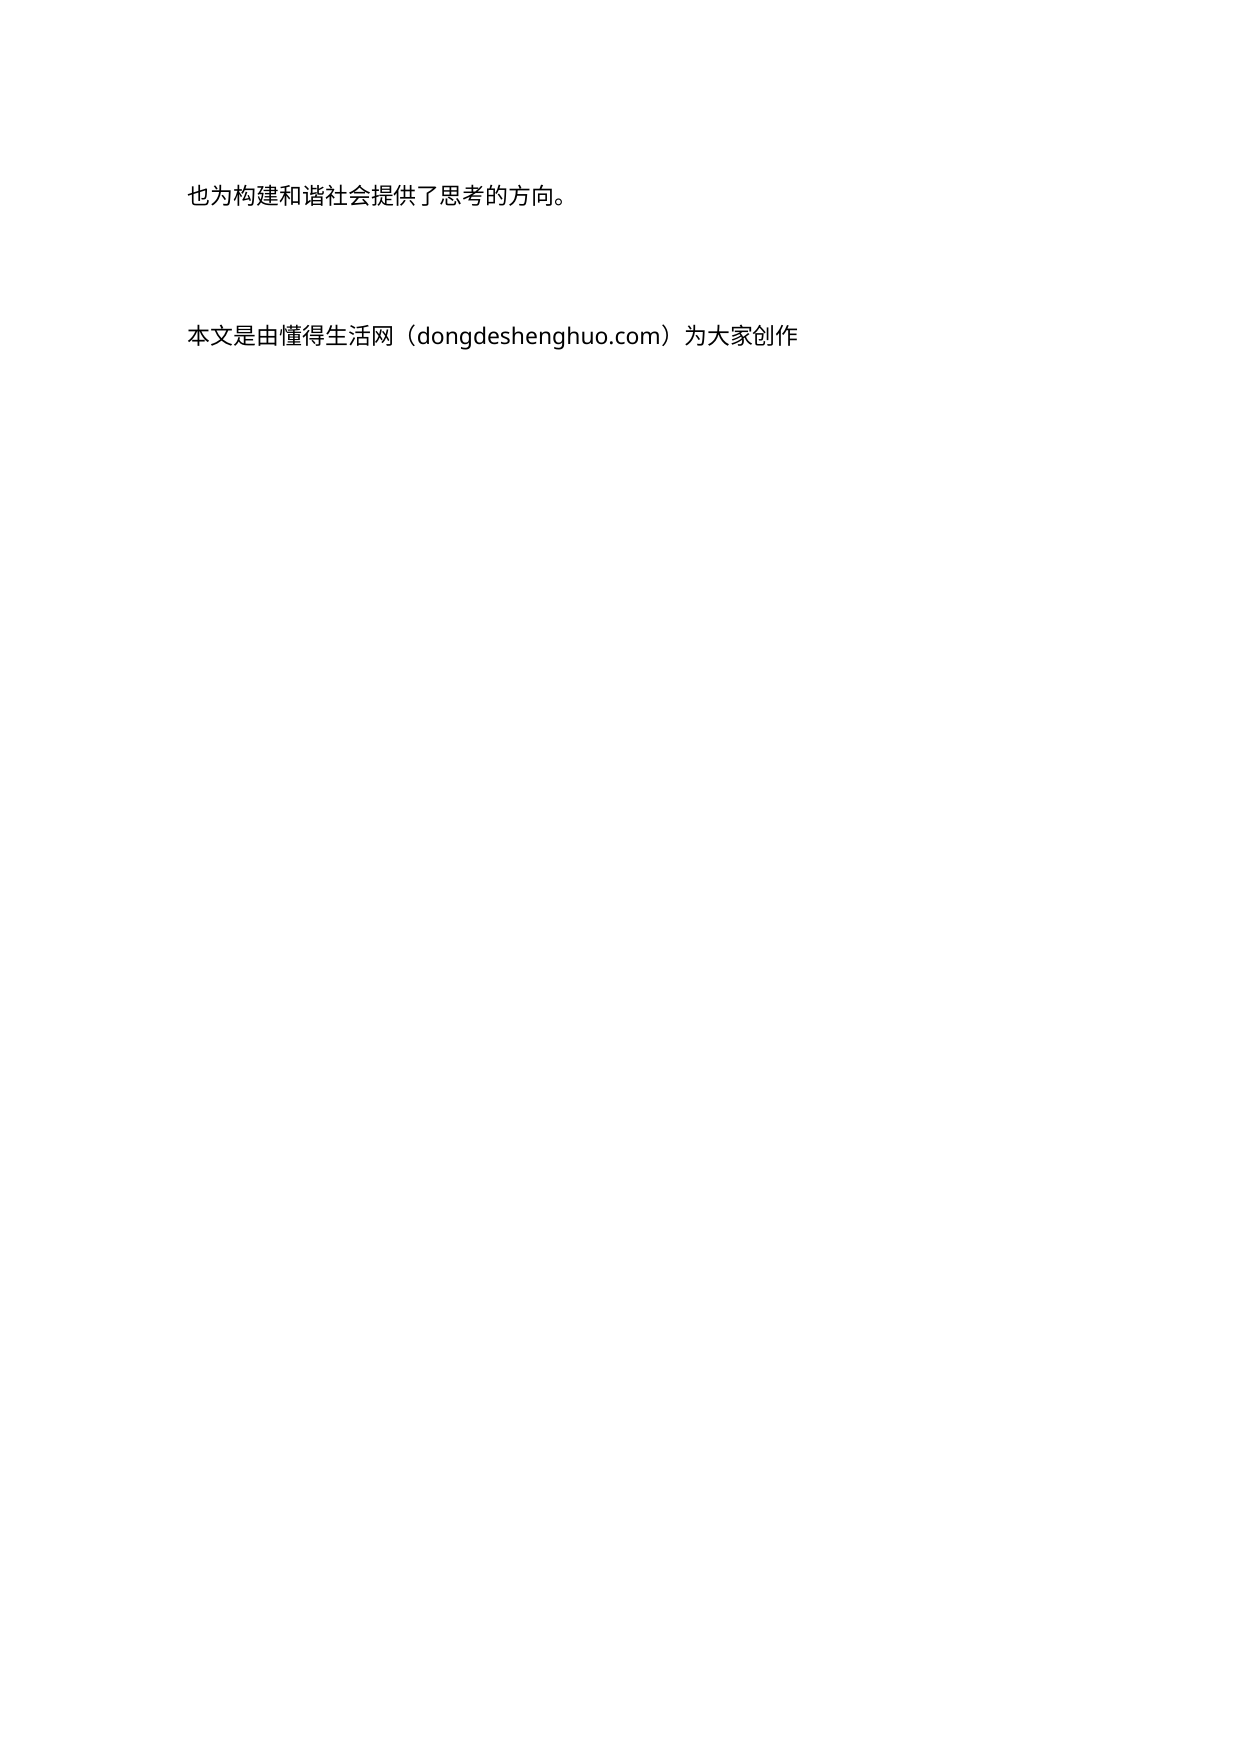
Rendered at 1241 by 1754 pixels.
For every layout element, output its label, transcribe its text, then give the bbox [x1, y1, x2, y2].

text 本文是由懂得生活网（dongdeshenghuo.com）为大家创作 [187, 302, 1053, 367]
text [187, 162, 1053, 227]
